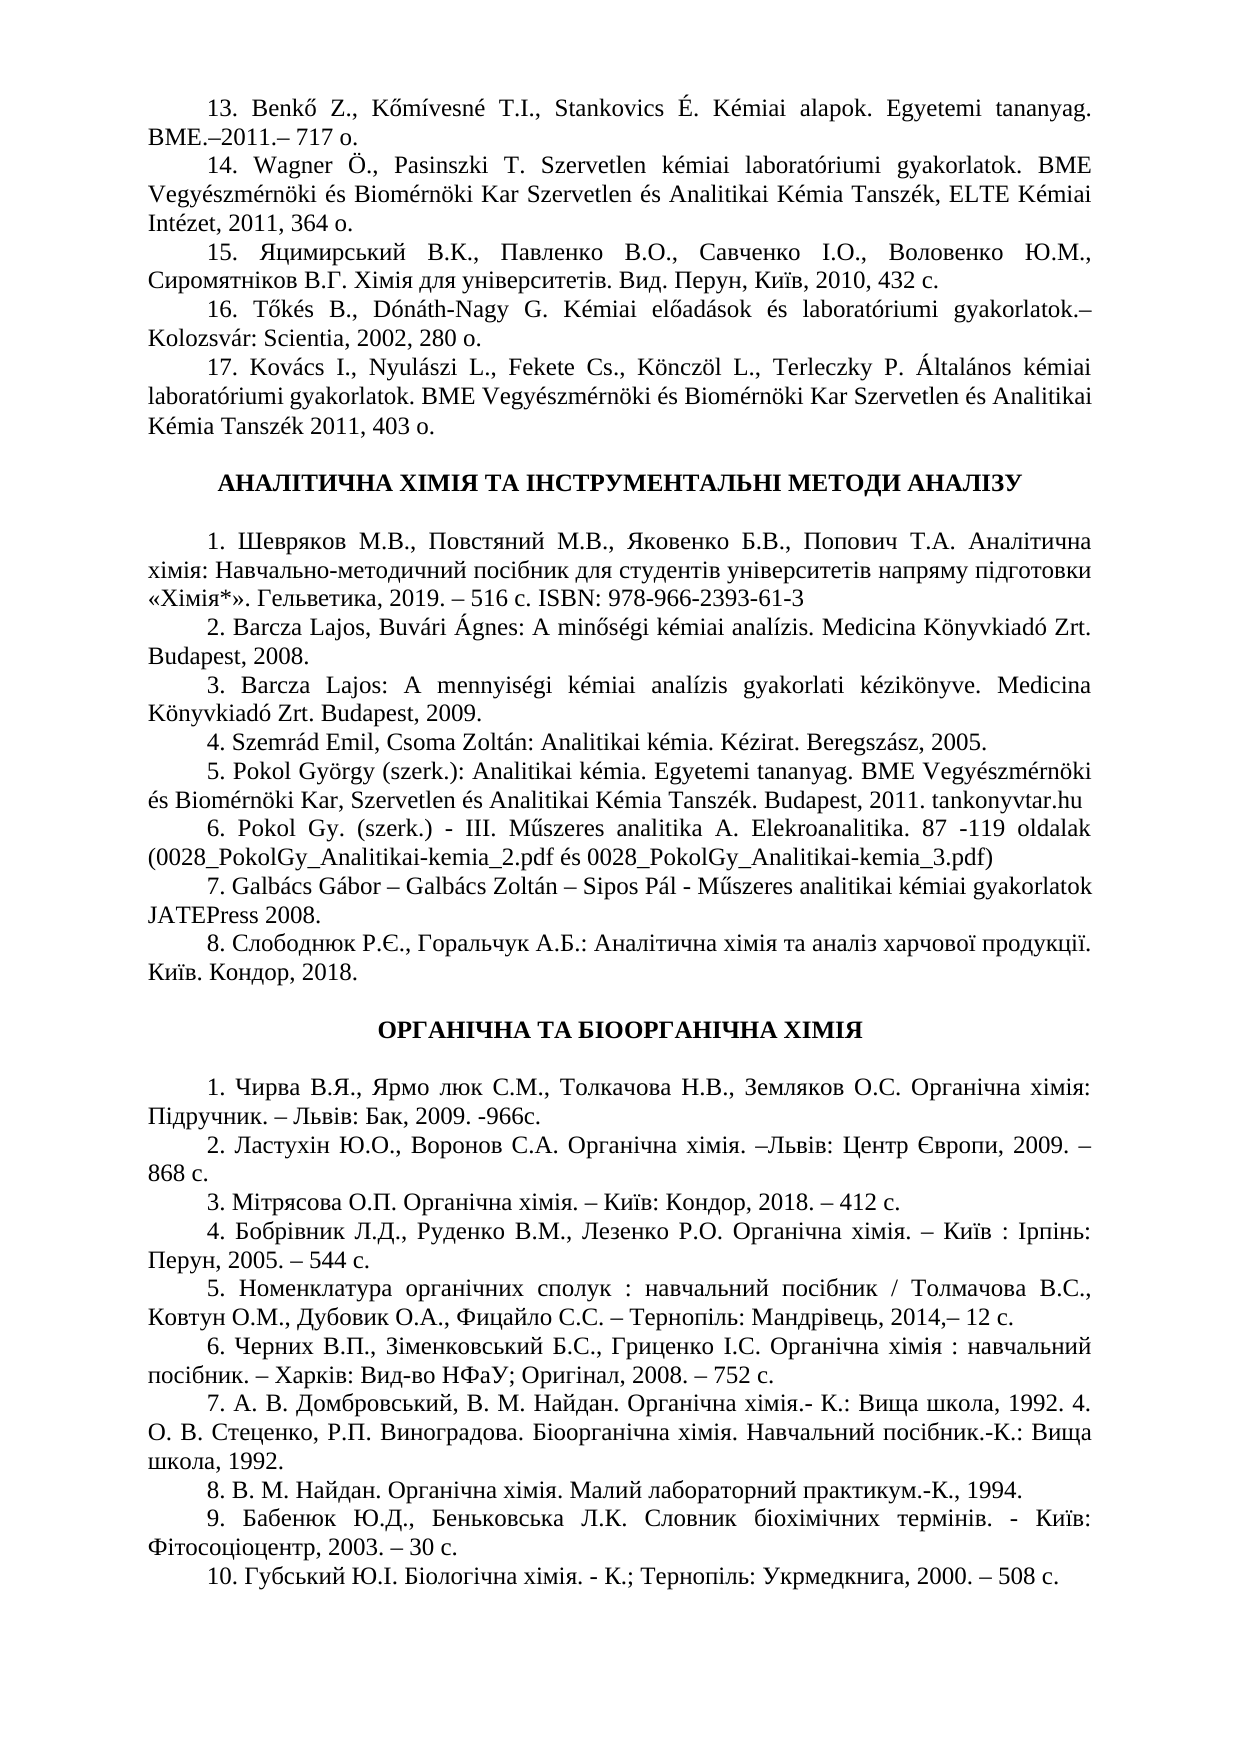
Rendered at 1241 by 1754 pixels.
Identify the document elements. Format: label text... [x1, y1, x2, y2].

text 4. Бобрівник Л.Д., Руденко В.М., Лезенко Р.О. Органічна хімія. – Київ : Ірпінь: Перун, 2005. – 544 с. [148, 1216, 1093, 1273]
text 6. Черних В.П., Зіменковський Б.С., Гриценко І.С. Органічна хімія : навчальний посібник. – Xарків: Вид-во НФаУ; Оригінал, 2008. – 752 с. [148, 1331, 1093, 1388]
text 8. В. М. Найдан. Органічна хімія. Малий лабораторний практикум.-К., 1994. [148, 1475, 1093, 1503]
text 3. Barcza Lajos: A mennyiségi kémiai analízis gyakorlati kézikönyve. Medicina Könyvkiadó Zrt. Budapest, 2009. [148, 670, 1093, 727]
text 14. Wagner Ö., Pasinszki T. Szervetlen kémiai laboratóriumi gyakorlatok. BME Vegyészmérnöki és Biomérnöki Kar Szervetlen és Analitikai Kémia Tanszék, ELTE Kémiai Intézet, 2011, 364 o. [148, 150, 1093, 237]
text 1. Чирва В.Я., Ярмо люк С.М., Толкачова Н.В., Земляков О.С. Органічна хімія: Підручник. – Львів: Бак, 2009. -966с. [148, 1072, 1093, 1130]
text 16. Tőkés B., Dónáth-Nagy G. Kémiai előadások és laboratóriumi gyakorlatok.– Kolozsvár: Scientia, 2002, 280 o. [148, 294, 1093, 352]
text 7. А. В. Домбровський, В. М. Найдан. Органічна хімія.- К.: Вища школа, 1992. 4. О. В. Стеценко, Р.П. Виноградова. Біоорганічна хімія. Навчальний посібник.-К.: Вища школа, 1992. [148, 1388, 1093, 1475]
text 17. Kovács I., Nyulászi L., Fekete Cs., Könczöl L., Terleczky P. Általános kémiai laboratóriumi gyakorlatok. BME Vegyészmérnöki és Biomérnöki Kar Szervetlen és Analitikai Kémia Tanszék 2011, 403 o. [148, 352, 1093, 440]
text 9. Бабенюк Ю.Д., Беньковська Л.К. Словник біохімічних термінів. - Київ: Фітосоціоцентр, 2003. – 30 с. [148, 1503, 1093, 1561]
text 3. Мітрясова О.П. Органічна хімія. – Київ: Кондор, 2018. – 412 с. [148, 1187, 1093, 1216]
text 1. Шевряков М.В., Повстяний М.В., Яковенко Б.В., Попович Т.А. Аналітична хімія: Навчально-методичний посібник для студентів університетів напряму підготовки «Хімія*». Гельветика, 2019. – 516 с. ISBN: 978-966-2393-61-3 [148, 526, 1093, 612]
text 4. Szemrád Emil, Csoma Zoltán: Analitikai kémia. Kézirat. Beregszász, 2005. [148, 727, 1093, 756]
text 7. Galbács Gábor – Galbács Zoltán – Sipos Pál - Műszeres analitikai kémiai gyakorlatok JATEPress 2008. [148, 871, 1093, 928]
text 2. Ластухін Ю.О., Воронов С.А. Органічна хімія. –Львів: Центр Європи, 2009. – 868 с. [148, 1130, 1093, 1187]
text 15. Яцимирський В.К., Павленко В.О., Савченко І.О., Воловенко Ю.М., Сиромятніков В.Г. Хімія для університетів. Вид. Перун, Київ, 2010, 432 с. [148, 237, 1093, 294]
text 13. Benkő Z., Kőmívesné T.I., Stankovics É. Kémiai alapok. Egyetemi tananyag. BME.–2011.– 717 о. [148, 93, 1093, 150]
text 8. Слободнюк Р.Є., Горальчук А.Б.: Аналітична хімія та аналіз харчової продукції. Київ. Кондор, 2018. [148, 928, 1093, 986]
text АНАЛІТИЧНА ХІМІЯ ТА ІНСТРУМЕНТАЛЬНІ МЕТОДИ АНАЛІЗУ [148, 468, 1093, 497]
text 2. Barcza Lajos, Buvári Ágnes: A minőségi kémiai analízis. Medicina Könyvkiadó Zrt. Budapest, 2008. [148, 612, 1093, 670]
text 5. Номенклатура органічних сполук : навчальний посібник / Толмачова В.С., Ковтун О.М., Дубовик О.А., Фицайло С.С. – Тернопіль: Мандрівець, 2014,– 12 с. [148, 1273, 1093, 1331]
text ОРГАНІЧНА ТА БІООРГАНІЧНА ХІМІЯ [148, 1015, 1093, 1043]
text 6. Pokol Gy. (szerk.) - III. Műszeres analitika A. Elekroanalitika. 87 -119 oldalak (0028_PokolGy_Analitikai-kemia_2.pdf és 0028_PokolGy_Analitikai-kemia_3.pdf) [148, 813, 1093, 871]
text 5. Pokol György (szerk.): Analitikai kémia. Egyetemi tananyag. BME Vegyészmérnöki és Biomérnöki Kar, Szervetlen és Analitikai Kémia Tanszék. Budapest, 2011. tankonyvtar.hu [148, 756, 1093, 813]
text 10. Губський Ю.І. Біологічна хімія. - К.; Тернопіль: Укрмедкнига, 2000. – 508 с. [148, 1561, 1093, 1590]
